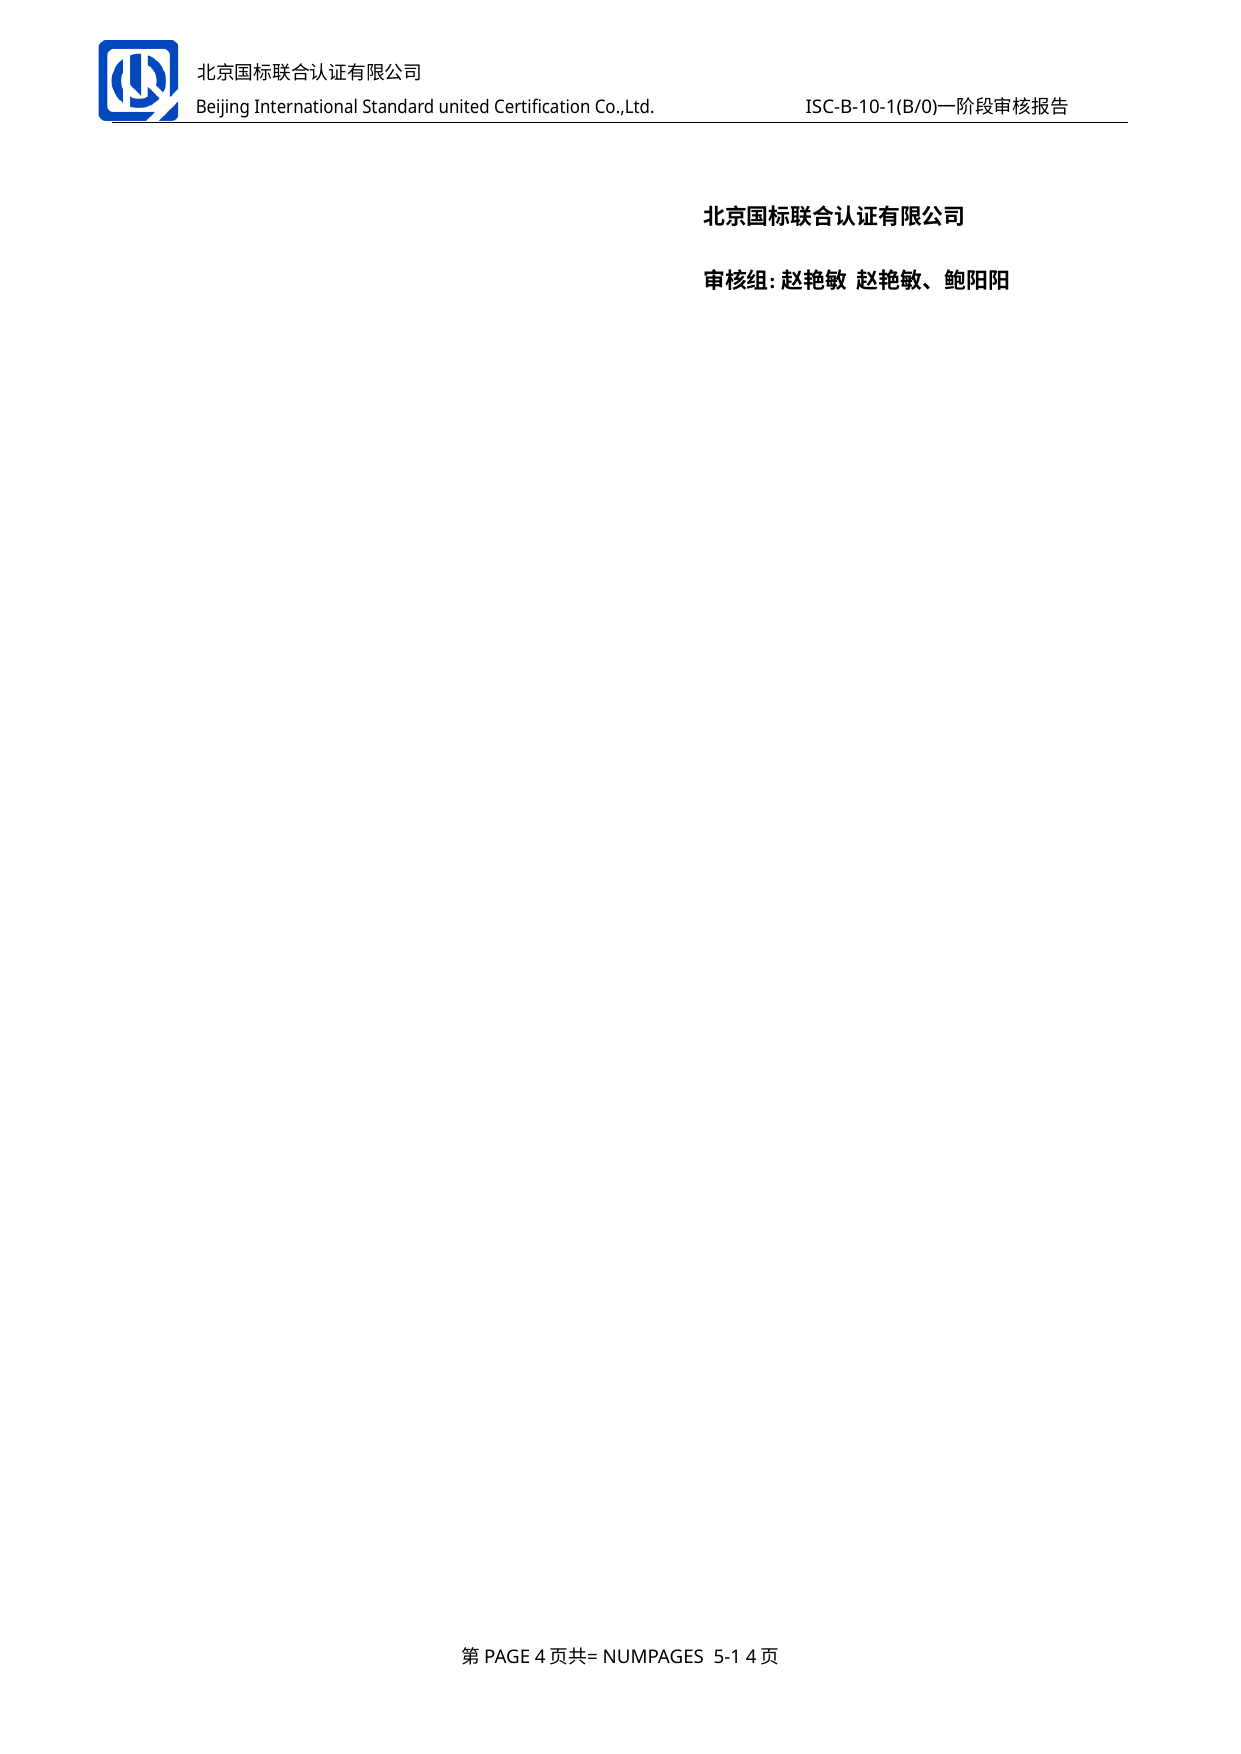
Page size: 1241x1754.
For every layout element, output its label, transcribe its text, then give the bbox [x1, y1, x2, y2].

text 北京国标联合认证有限公司 [112, 198, 1128, 231]
picture [98, 40, 179, 121]
text 审核组: 赵艳敏 赵艳敏、鲍阳阳 [112, 263, 1128, 296]
